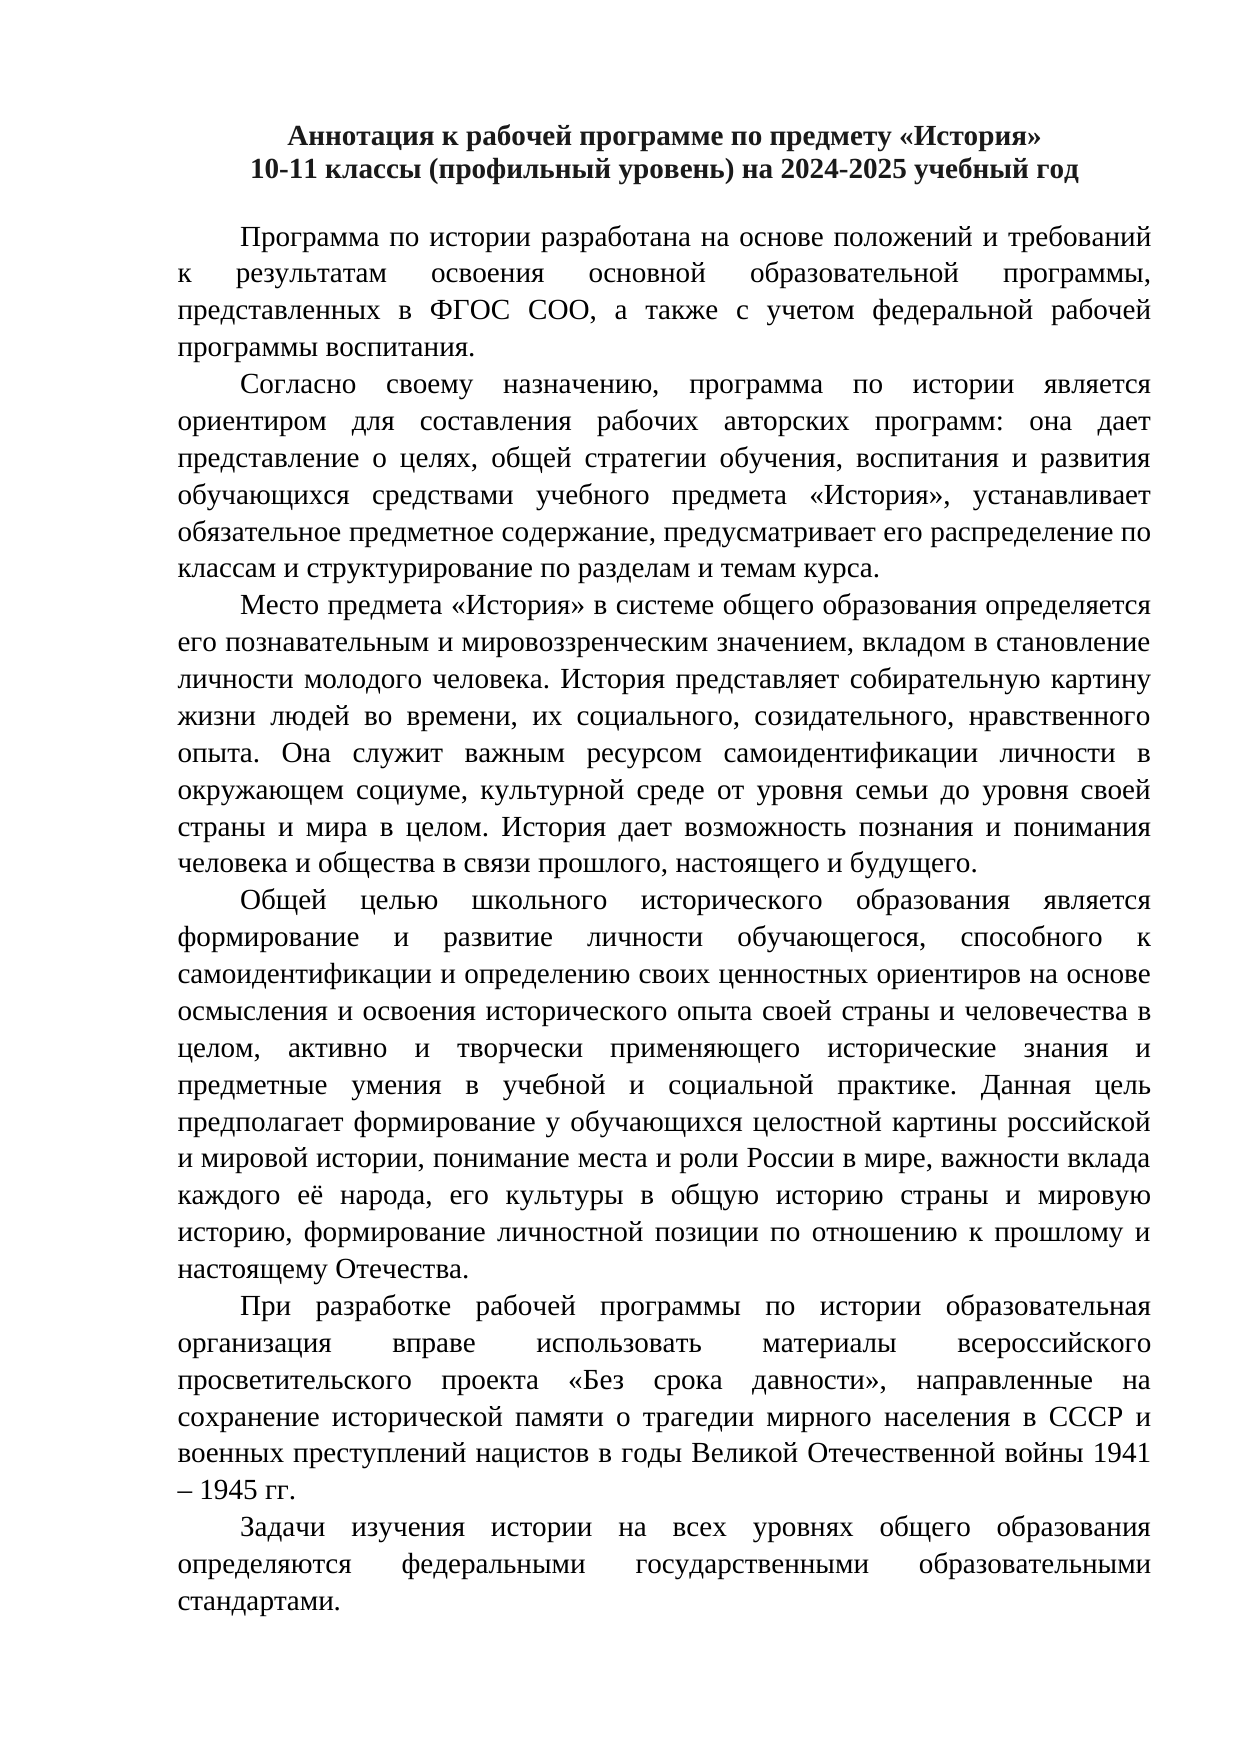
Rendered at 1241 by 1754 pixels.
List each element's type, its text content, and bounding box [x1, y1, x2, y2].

text При разработке рабочей программы по истории образовательная организация вправе использовать материалы всероссийского просветительского проекта «Без срока давности», направленные на сохранение исторической памяти о трагедии мирного населения в СССР и военных преступлений нацистов в годы Великой Отечественной войны 1941 – 1945 гг. [177, 1288, 1152, 1506]
text Согласно своему назначению, программа по истории является ориентиром для составления рабочих авторских программ: она дает представление о целях, общей стратегии обучения, воспитания и развития обучающихся средствами учебного предмета «История», устанавливает обязательное предметное содержание, предусматривает его распределение по классам и структурирование по разделам и темам курса. [177, 366, 1152, 584]
text 10-11 классы (профильный уровень) на 2024-2025 учебный год [177, 152, 1152, 185]
text Общей целью школьного исторического образования является формирование и развитие личности обучающегося, способного к самоидентификации и определению своих ценностных ориентиров на основе осмысления и освоения исторического опыта своей страны и человечества в целом, активно и творчески применяющего исторические знания и предметные умения в учебной и социальной практике. Данная цель предполагает формирование у обучающихся целостной картины российской и мировой истории, понимание места и роли России в мире, важности вклада каждого её народа, его культуры в общую историю страны и мировую историю, формирование личностной позиции по отношению к прошлому и настоящему Отечества. [177, 882, 1152, 1285]
text Аннотация к рабочей программе по предмету «История» [177, 118, 1152, 152]
text Программа по истории разработана на основе положений и требований к результатам освоения основной образовательной программы, представленных в ФГОС СОО, а также с учетом федеральной рабочей программы воспитания. [177, 219, 1152, 363]
text Место предмета «История» в системе общего образования определяется его познавательным и мировоззренческим значением, вкладом в становление личности молодого человека. История представляет собирательную картину жизни людей во времени, их социального, созидательного, нравственного опыта. Она служит важным ресурсом самоидентификации личности в окружающем социуме, культурной среде от уровня семьи до уровня своей страны и мира в целом. История дает возможность познания и понимания человека и общества в связи прошлого, настоящего и будущего. [177, 587, 1152, 879]
text Задачи изучения истории на всех уровнях общего образования определяются федеральными государственными образовательными стандартами. [177, 1509, 1152, 1617]
